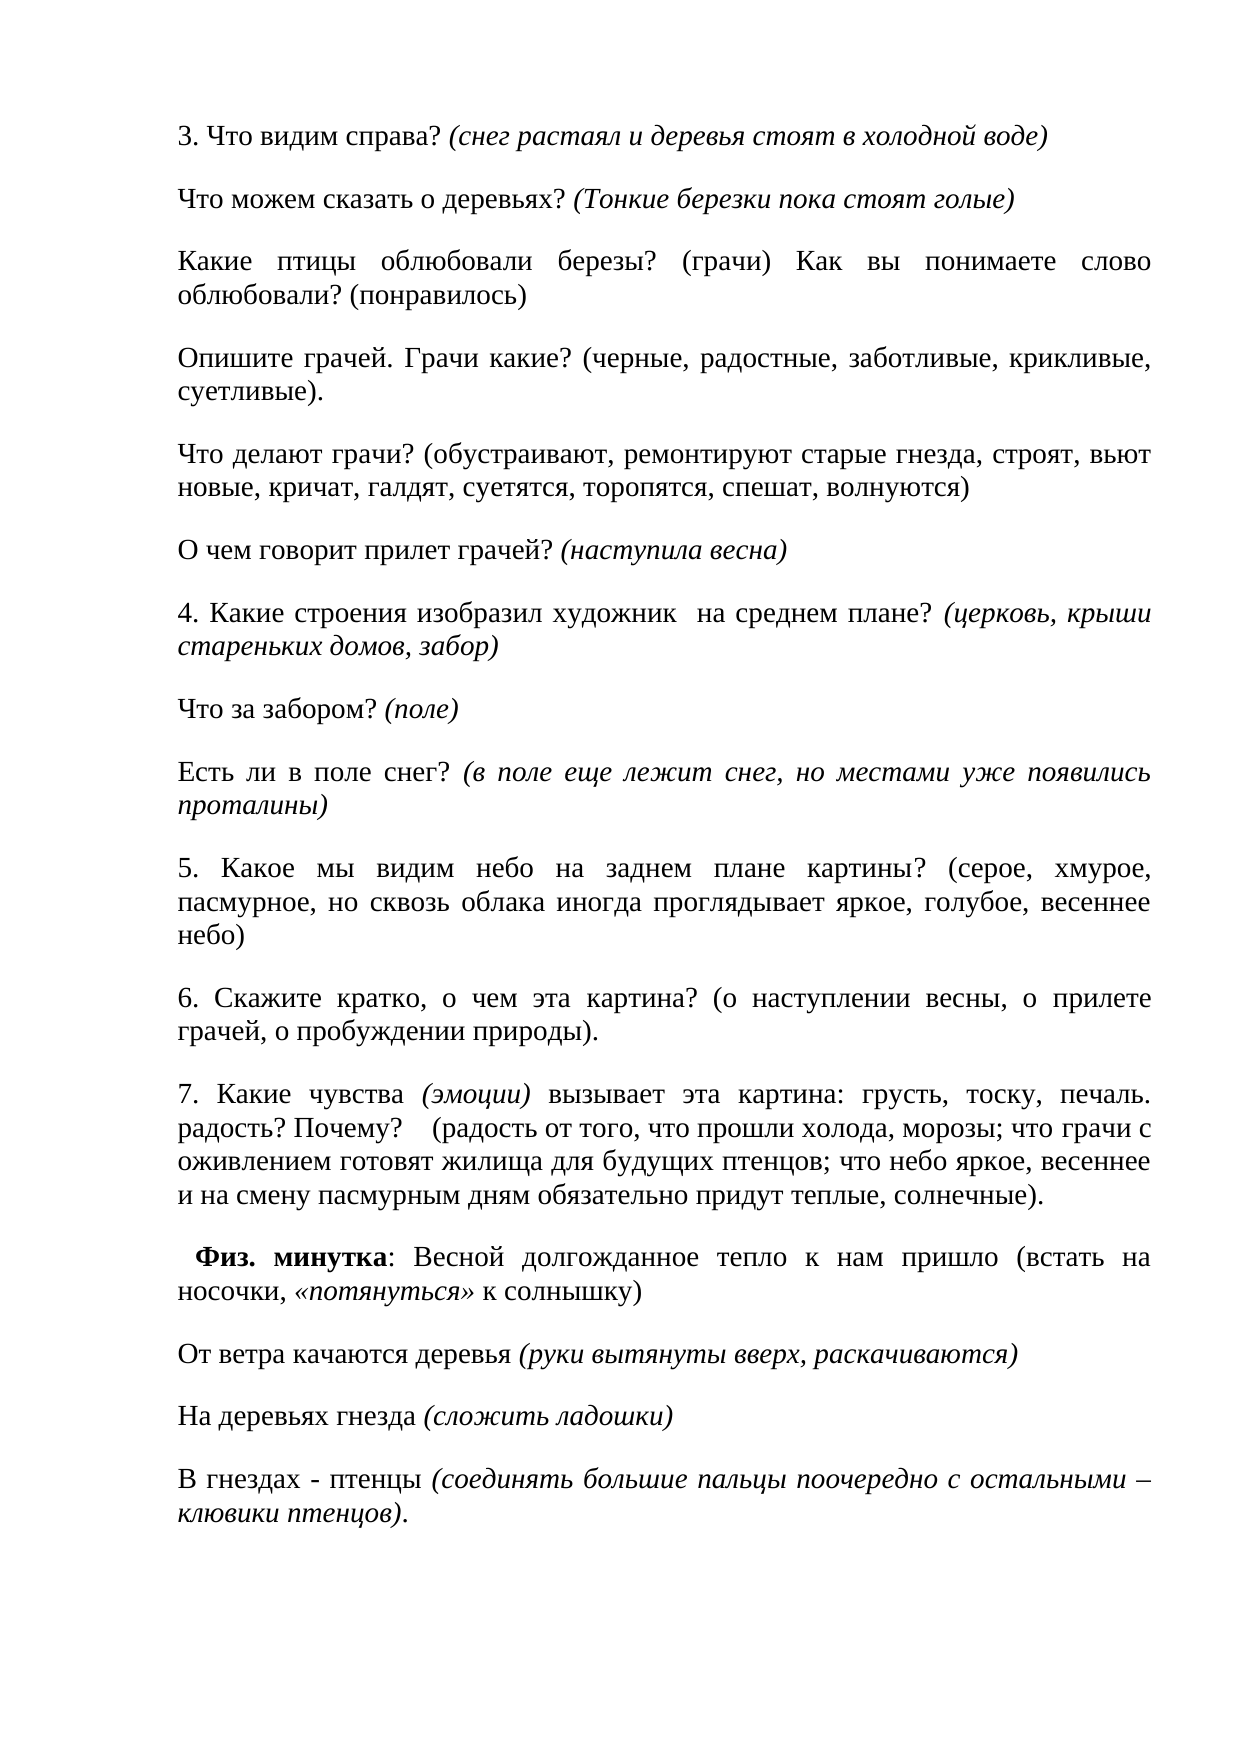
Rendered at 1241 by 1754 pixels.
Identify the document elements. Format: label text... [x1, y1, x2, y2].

text От ветра качаются деревья (руки вытянуты вверх, раскачиваются) [177, 1336, 1152, 1369]
text 6. Скажите кратко, о чем эта картина? (о наступлении весны, о прилете грачей, о пробуждении природы). [177, 980, 1152, 1047]
text Что можем сказать о деревьях? (Тонкие березки пока стоят голые) [177, 181, 1152, 214]
text Физ. минутка: Весной долгожданное тепло к нам пришло (встать на носочки, «потянуться» к солнышку) [177, 1239, 1152, 1307]
text Опишите грачей. Грачи какие? (черные, радостные, заботливые, крикливые, суетливые). [177, 340, 1152, 407]
text 7. Какие чувства (эмоции) вызывает эта картина: грусть, тоску, печаль. радость? Почему? (радость от того, что прошли холода, морозы; что грачи с оживлением готовят жилища для будущих птенцов; что небо яркое, весеннее и на смену пасмурным дням обязательно придут теплые, солнечные). [177, 1076, 1152, 1210]
text Какие птицы облюбовали березы? (грачи) Как вы понимаете слово облюбовали? (понравилось) [177, 243, 1152, 311]
text Что за забором? (поле) [177, 691, 1152, 725]
text Есть ли в поле снег? (в поле еще лежит снег, но местами уже появились проталины) [177, 754, 1152, 821]
text 5. Какое мы видим небо на заднем плане картины? (серое, хмурое, пасмурное, но сквозь облака иногда проглядывает яркое, голубое, весеннее небо) [177, 850, 1152, 951]
text В гнездах - птенцы (соединять большие пальцы поочередно с остальными – клювики птенцов). [177, 1461, 1152, 1528]
text 4. Какие строения изобразил художник на среднем плане? (церковь, крыши стареньких домов, забор) [177, 595, 1152, 662]
text Что делают грачи? (обустраивают, ремонтируют старые гнезда, строят, вьют новые, кричат, галдят, суетятся, торопятся, спешат, волнуются) [177, 436, 1152, 503]
text 3. Что видим справа? (снег растаял и деревья стоят в холодной воде) [177, 118, 1152, 152]
text О чем говорит прилет грачей? (наступила весна) [177, 532, 1152, 566]
text На деревьях гнезда (сложить ладошки) [177, 1398, 1152, 1432]
